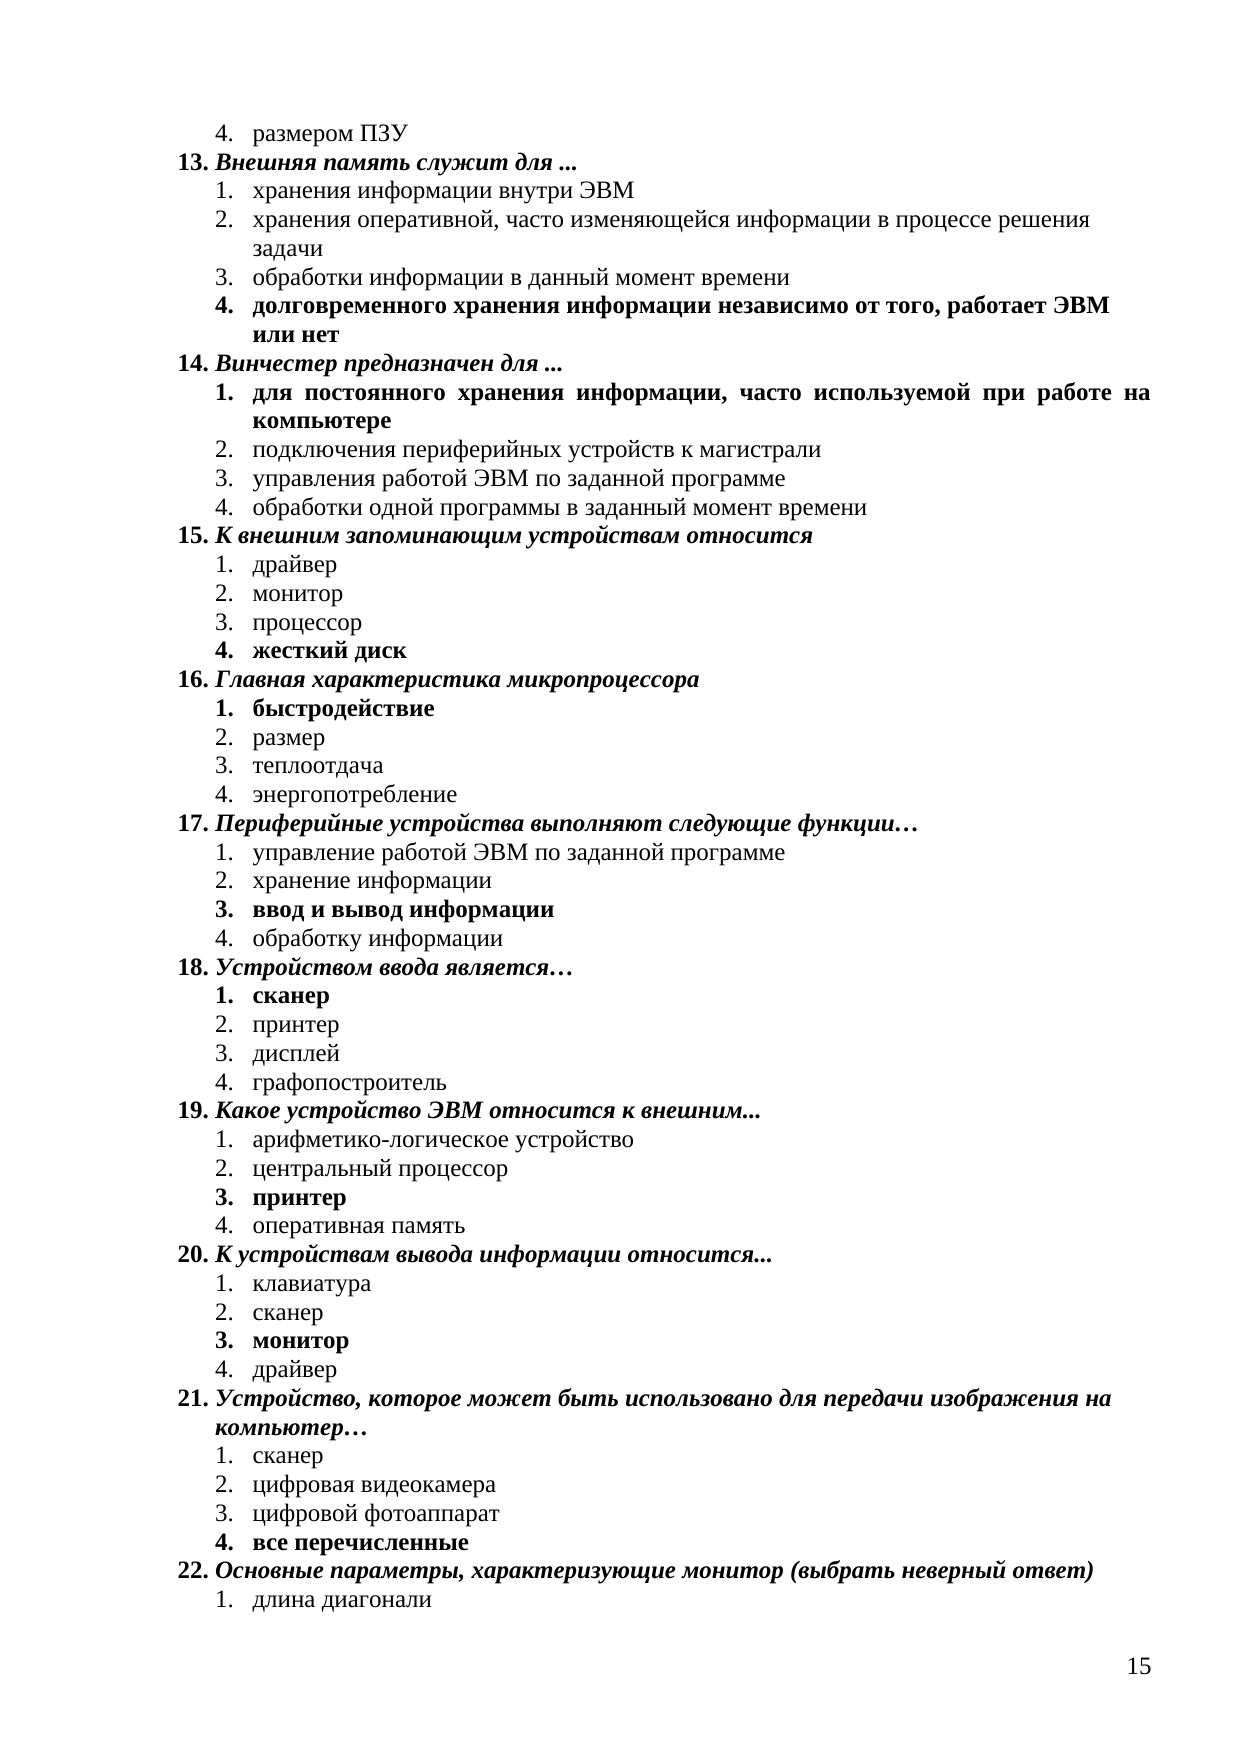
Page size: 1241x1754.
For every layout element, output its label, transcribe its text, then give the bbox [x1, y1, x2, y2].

list управление работой ЭВМ по заданной программе [215, 837, 1152, 866]
list центральный процессор [215, 1153, 1152, 1182]
list размер [215, 722, 1152, 751]
list все перечисленные [215, 1527, 1152, 1556]
list обработки одной программы в заданный момент времени [215, 492, 1152, 521]
list К внешним запоминающим устройствам относится [177, 521, 1152, 549]
list драйвер [215, 1354, 1152, 1383]
list оперативная память [215, 1211, 1152, 1239]
list Основные параметры, характеризующие монитор (выбрать неверный ответ) [177, 1556, 1152, 1584]
list обработку информации [215, 923, 1152, 952]
list сканер [215, 1297, 1152, 1326]
list сканер [215, 1441, 1152, 1469]
list процессор [215, 607, 1152, 636]
list ввод и вывод информации [215, 894, 1152, 923]
list для постоянного хранения информации, часто используемой при работе на компьютере [215, 377, 1152, 434]
list теплоотдача [215, 751, 1152, 779]
list управления работой ЭВМ по заданной программе [215, 463, 1152, 492]
list обработки информации в данный момент времени [215, 262, 1152, 291]
list цифровой фотоаппарат [215, 1498, 1152, 1527]
list клавиатура [215, 1268, 1152, 1297]
list подключения периферийных устройств к магистрали [215, 434, 1152, 463]
list хранение информации [215, 866, 1152, 894]
list Устройство, которое может быть использовано для передачи изображения на компьютер… [177, 1383, 1152, 1441]
list драйвер [215, 549, 1152, 578]
list дисплей [215, 1038, 1152, 1067]
list К устройствам вывода информации относится... [177, 1239, 1152, 1268]
list принтер [215, 1182, 1152, 1211]
list графопостроитель [215, 1067, 1152, 1096]
list размером ПЗУ [215, 118, 1152, 147]
list арифметико-логическое устройство [215, 1124, 1152, 1153]
list Главная характеристика микропроцессора [177, 664, 1152, 693]
list долговременного хранения информации независимо от того, работает ЭВМ или нет [215, 291, 1152, 348]
list цифровая видеокамера [215, 1469, 1152, 1498]
list Винчестер предназначен для ... [177, 348, 1152, 377]
list Периферийные устройства выполняют следующие функции… [177, 808, 1152, 837]
list монитор [215, 1326, 1152, 1354]
list Внешняя память служит для ... [177, 147, 1152, 176]
list жесткий диск [215, 636, 1152, 664]
list хранения информации внутри ЭВМ [215, 176, 1152, 204]
list Какое устройство ЭВМ относится к внешним... [177, 1096, 1152, 1124]
list принтер [215, 1009, 1152, 1038]
list энергопотребление [215, 779, 1152, 808]
list монитор [215, 578, 1152, 607]
list сканер [215, 981, 1152, 1009]
list хранения оперативной, часто изменяющейся информации в процессе решения задачи [215, 204, 1152, 262]
list длина диагонали [215, 1584, 1152, 1613]
list Устройством ввода является… [177, 952, 1152, 981]
list быстродействие [215, 693, 1152, 722]
